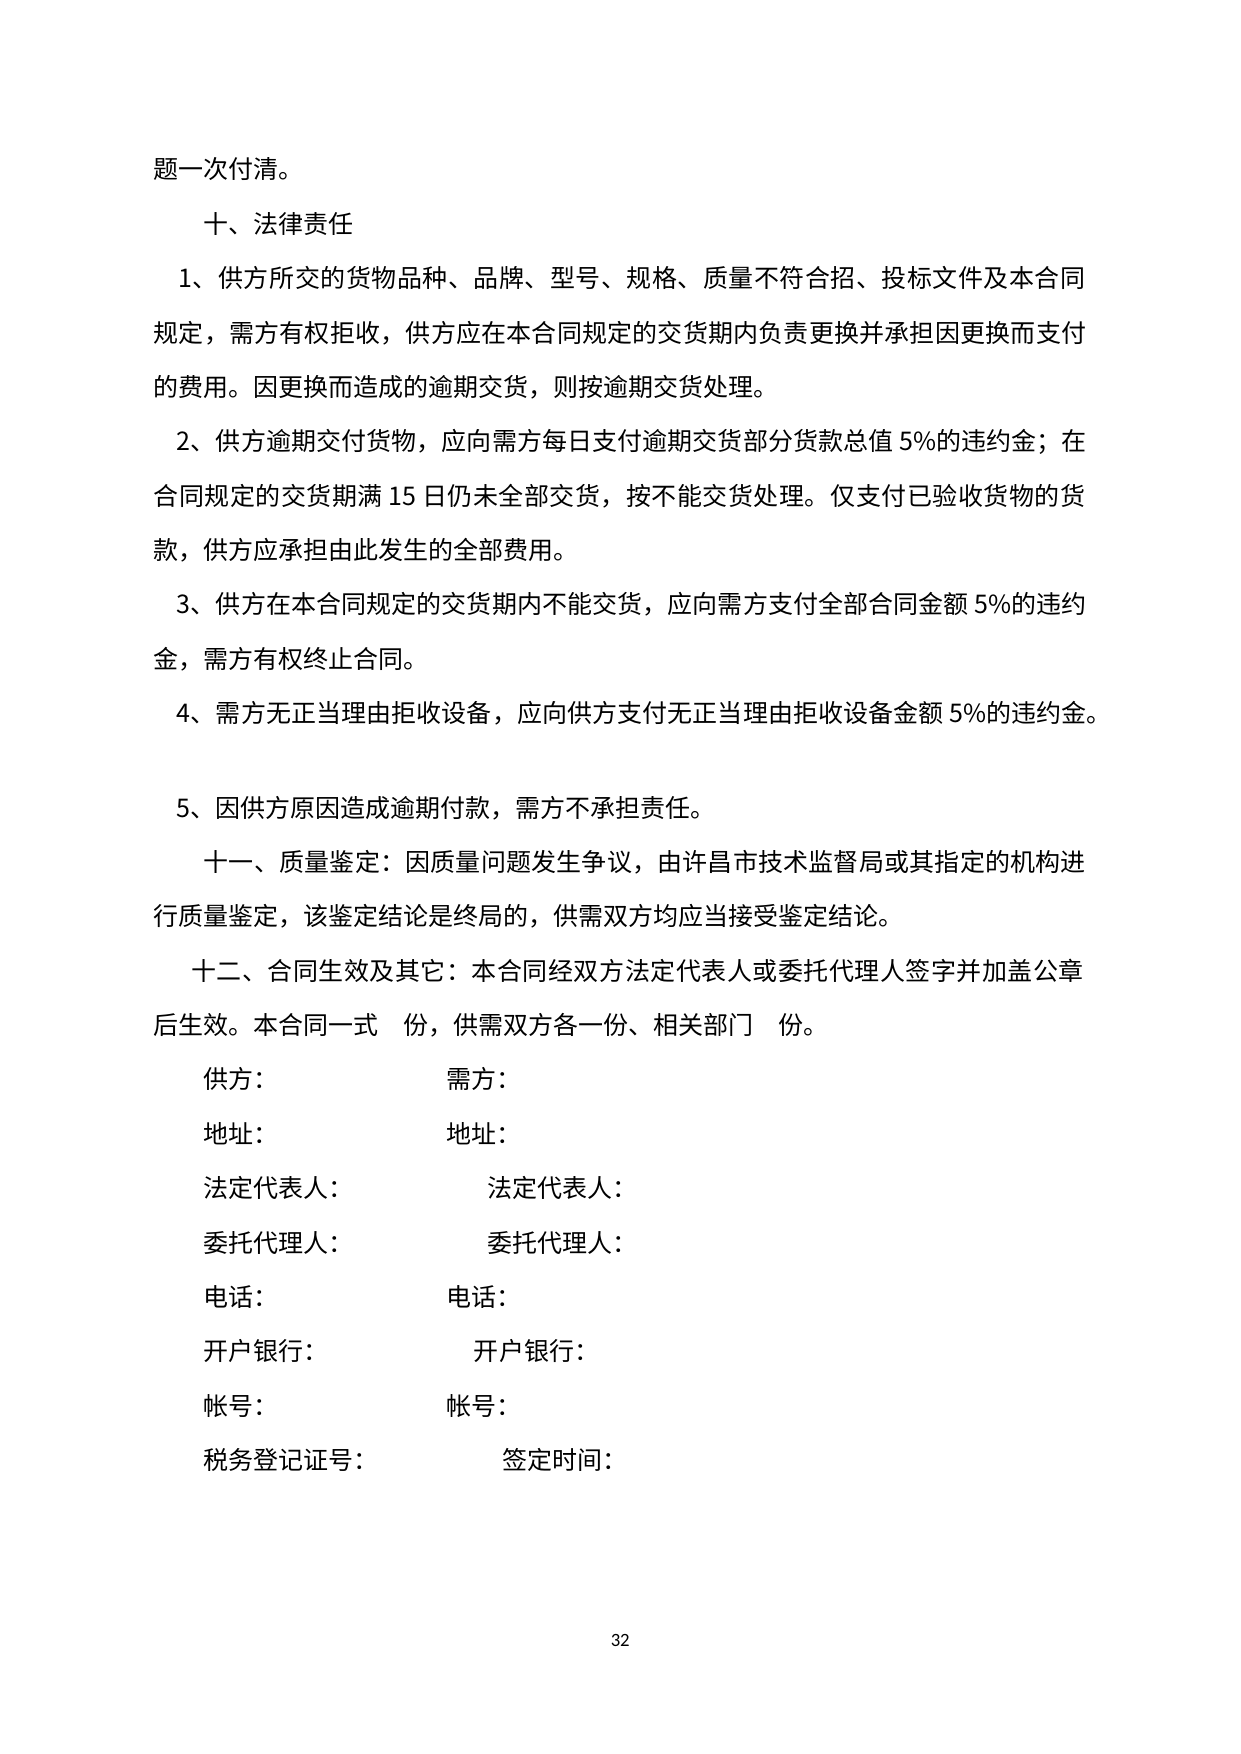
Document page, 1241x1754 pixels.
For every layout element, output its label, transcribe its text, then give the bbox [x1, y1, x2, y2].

text 委托代理人： 委托代理人： [153, 1223, 1087, 1259]
text 税务登记证号： 签定时间： [153, 1441, 1087, 1477]
text 帐号： 帐号： [153, 1386, 1087, 1422]
text 法定代表人： 法定代表人： [153, 1169, 1087, 1205]
text 开户银行： 开户银行： [153, 1332, 1087, 1368]
text 地址： 地址： [153, 1114, 1087, 1151]
text 十、法律责任 [153, 204, 1087, 241]
text 3、供方在本合同规定的交货期内不能交货，应向需方支付全部合同金额5%的违约金，需方有权终止合同。 [153, 585, 1087, 676]
text 电话： 电话： [153, 1277, 1087, 1314]
text 十一、质量鉴定：因质量问题发生争议，由许昌市技术监督局或其指定的机构进行质量鉴定，该鉴定结论是终局的，供需双方均应当接受鉴定结论。 [153, 842, 1087, 933]
text 4、需方无正当理由拒收设备，应向供方支付无正当理由拒收设备金额5%的违约金。 [153, 694, 1087, 775]
text 5、因供方原因造成逾期付款，需方不承担责任。 [153, 788, 1087, 824]
text 2、供方逾期交付货物，应向需方每日支付逾期交货部分货款总值5%的违约金；在合同规定的交货期满15日仍未全部交货，按不能交货处理。仅支付已验收货物的货款，供方应承担由此发生的全部费用。 [153, 422, 1087, 567]
text 供方： 需方： [153, 1060, 1087, 1096]
text 十二、合同生效及其它：本合同经双方法定代表人或委托代理人签字并加盖公章后生效。本合同一式 份，供需双方各一份、相关部门 份。 [153, 951, 1087, 1042]
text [153, 150, 1087, 186]
text 1、供方所交的货物品种、品牌、型号、规格、质量不符合招、投标文件及本合同规定，需方有权拒收，供方应在本合同规定的交货期内负责更换并承担因更换而支付的费用。因更换而造成的逾期交货，则按逾期交货处理。 [153, 259, 1087, 404]
